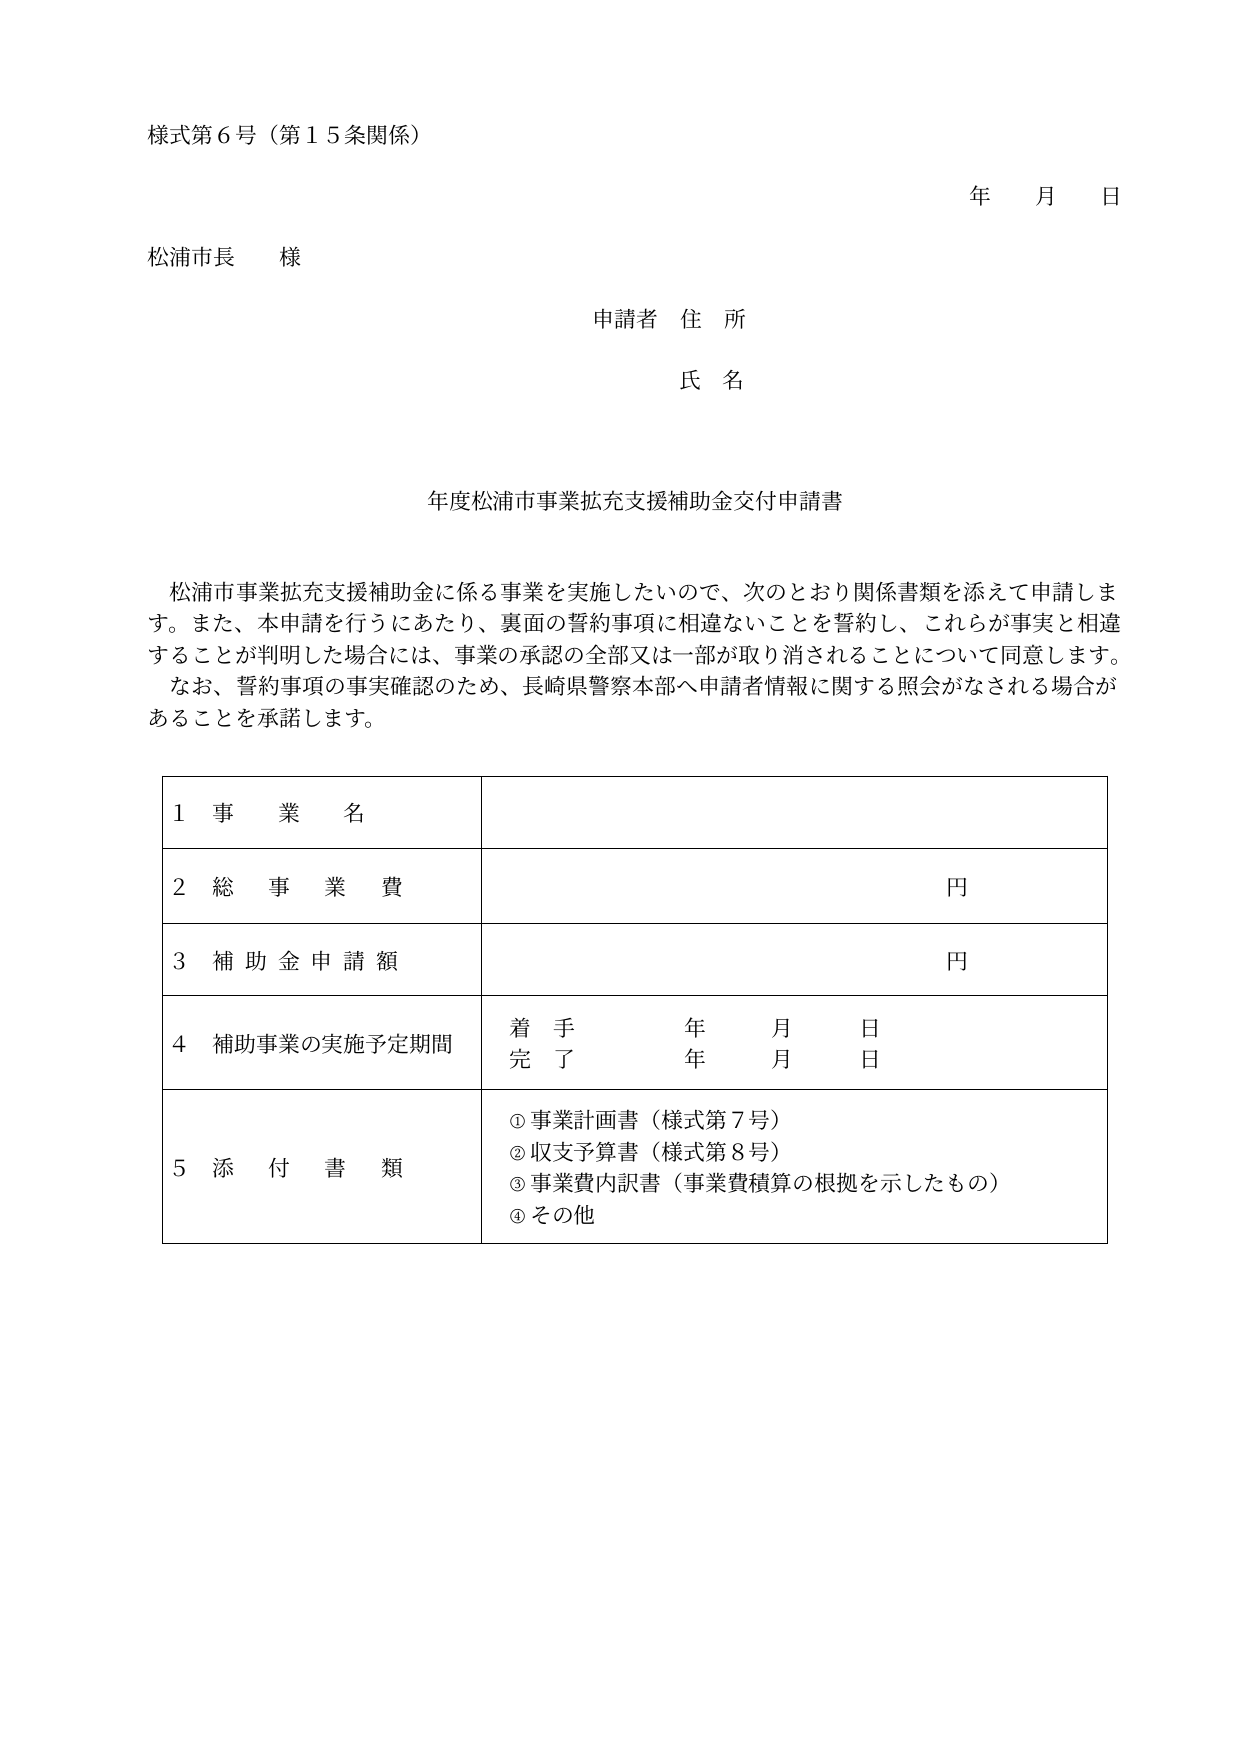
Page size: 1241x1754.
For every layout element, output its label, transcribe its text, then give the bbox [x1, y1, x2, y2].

text 年度松浦市事業拡充支援補助金交付申請書 [148, 484, 1122, 515]
text 松浦市事業拡充支援補助金に係る事業を実施したいので、次のとおり関係書類を添えて申請します。また、本申請を行うにあたり、裏面の誓約事項に相違ないことを誓約し、これらが事実と相違することが判明した場合には、事業の承認の全部又は一部が取り消されることについて同意します。 [148, 575, 1122, 669]
text 様式第６号（第１５条関係） [148, 118, 1122, 149]
text 氏 名 [148, 363, 1122, 394]
table_cell 着 手 年 月 日 完 了 年 月 日 [482, 996, 1107, 1089]
table_cell ①事業計画書（様式第７号） ②収支予算書（様式第８号） ③事業費内訳書（事業費積算の根拠を示したもの） ④その他 [482, 1090, 1107, 1243]
table_cell ２ 総 事 業 費 [163, 849, 481, 923]
table_cell ３ 補助金申請額 [163, 924, 481, 995]
text 松浦市長 様 [148, 241, 1122, 272]
text なお、誓約事項の事実確認のため、長崎県警察本部へ申請者情報に関する照会がなされる場合があることを承諾します。 [148, 669, 1122, 732]
table_header １ 事業名 [163, 777, 481, 848]
table_cell 円 [482, 924, 1107, 995]
text 年 月 日 [148, 179, 1122, 211]
table_header [482, 777, 1107, 848]
table_cell ４ 補助事業の実施予定期間 [163, 996, 481, 1089]
table_cell ５ 添 付 書 類 [163, 1090, 481, 1243]
table_cell 円 [482, 849, 1107, 923]
text 申請者 住 所 [148, 302, 1122, 333]
